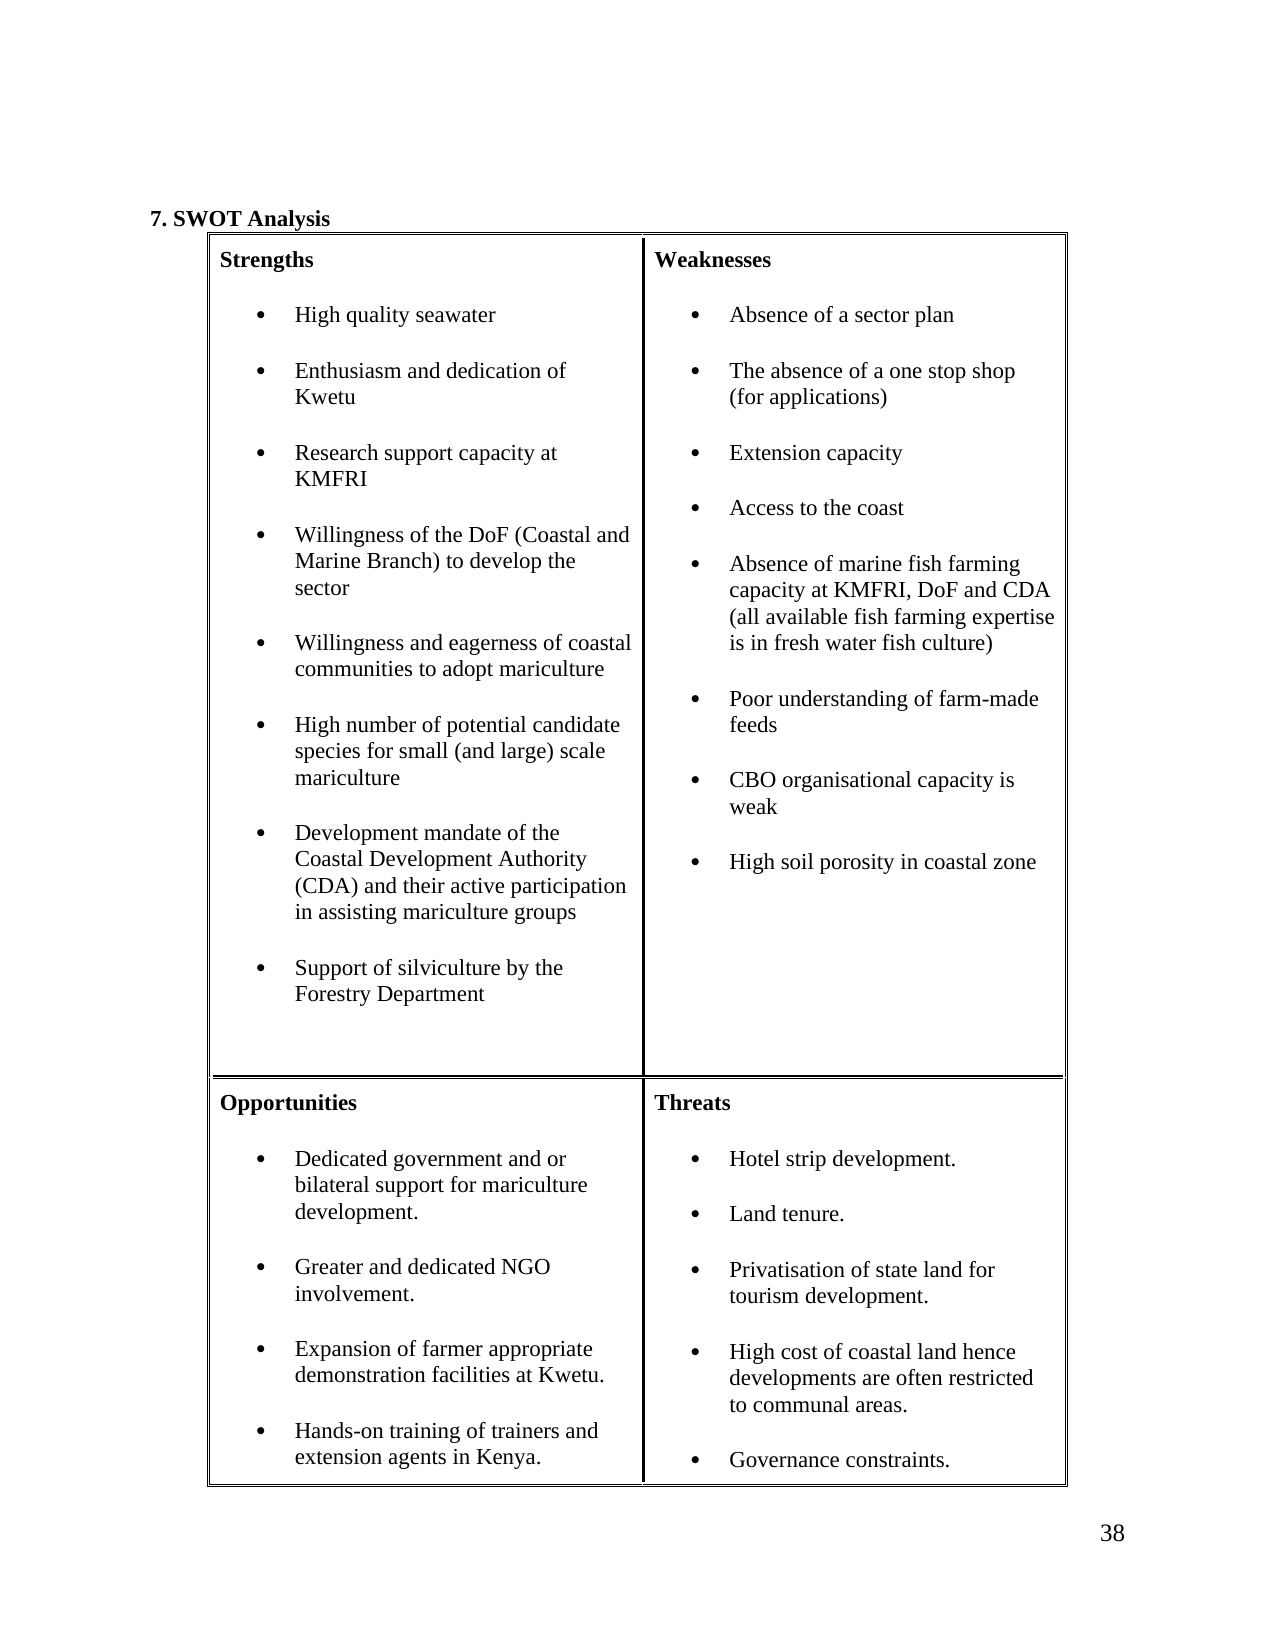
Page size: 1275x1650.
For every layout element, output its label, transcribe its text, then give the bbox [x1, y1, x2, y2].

table_header Weaknesses Absence of a sector plan The absence of a one stop shop (for applications) Extension capacity Access to the coast Absence of marine fish farming capacity at KMFRI, DoF and CDA (all available fish farming expertise is in fresh water fish culture) Poor understanding of farm-made feeds CBO organisational capacity is weak High soil porosity in coastal zone [643, 235, 1065, 1075]
text 7. SWOT Analysis [150, 206, 1125, 232]
table_header Strengths High quality seawater Enthusiasm and dedication of Kwetu Research support capacity at KMFRI Willingness of the DoF (Coastal and Marine Branch) to develop the sector Willingness and eagerness of coastal communities to adopt mariculture High number of potential candidate species for small (and large) scale mariculture Development mandate of the Coastal Development Authority (CDA) and their active participation in assisting mariculture groups Support of silviculture by the Forestry Department [209, 233, 643, 1075]
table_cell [210, 1075, 643, 1483]
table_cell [643, 1075, 1065, 1483]
